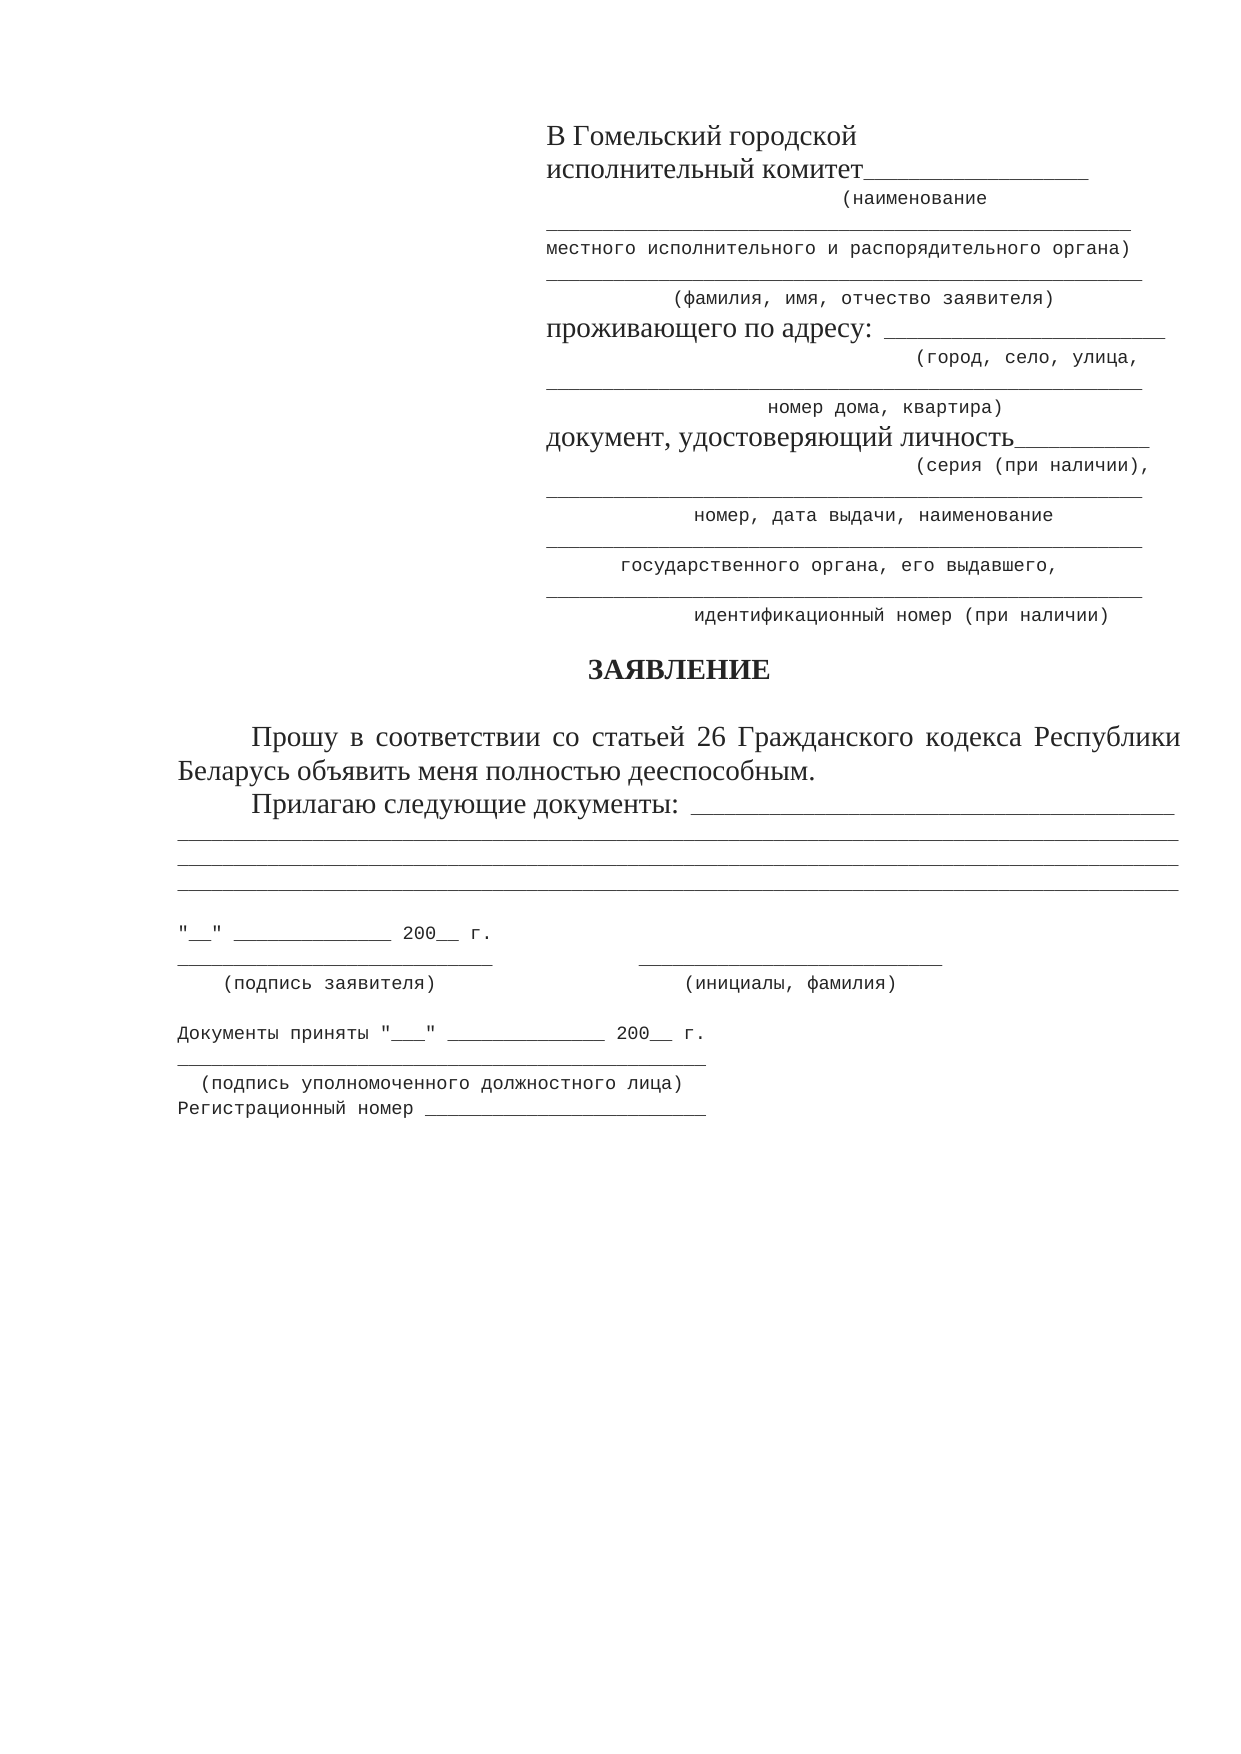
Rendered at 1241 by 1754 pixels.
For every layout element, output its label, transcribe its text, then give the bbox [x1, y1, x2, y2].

text Регистрационный номер _________________________ [177, 1095, 1181, 1120]
text (наименование [767, 185, 1181, 210]
text номер, дата выдачи, наименование [620, 502, 1181, 527]
text идентификационный номер (при наличии) [620, 602, 1181, 627]
text номер дома, квартира) [693, 394, 1181, 419]
text местного исполнительного и распорядительного органа) [546, 235, 1181, 260]
text ЗАЯВЛЕНИЕ [177, 652, 1181, 686]
text ____________________________ ___________________________ [177, 945, 1181, 970]
text _____________________________________________________ [472, 369, 1181, 394]
text государственного органа, его выдавшего, [546, 552, 1181, 577]
text (подпись заявителя) (инициалы, фамилия) [177, 970, 1181, 995]
text исполнительный комитет____________________ [472, 152, 1181, 185]
text Документы приняты "___​" ______________​ 200__ г. [177, 1020, 1181, 1045]
text В Гомельский городской [472, 118, 1181, 152]
text Прошу в соответствии со статьей 26 Гражданского кодекса Республики Беларусь объявить меня полностью дееспособным. [177, 719, 1181, 786]
text ____________________________________________________ [472, 210, 1181, 235]
text _____________________________________________________ [472, 577, 1181, 602]
text _________________________________________________________________________________________ [177, 820, 1181, 845]
text (серия (при наличии), [841, 452, 1181, 477]
text _____________________________________________________ [472, 260, 1181, 285]
text _________________________________________________________________________________________ [177, 870, 1181, 895]
text (город, село, улица, [841, 344, 1181, 369]
text _______________________________________________ [177, 1045, 1181, 1070]
text "__" ______________​ 200__ г. [177, 920, 1181, 945]
text _____________________________________________________ [472, 527, 1181, 552]
text _________________________________________________________________________________________ [177, 845, 1181, 870]
text Прилагаю следующие документы: ___________________________________________ [177, 786, 1181, 820]
text документ, удостоверяющий личность____________ [472, 419, 1181, 452]
text _____________________________________________________ [472, 477, 1181, 502]
text проживающего по адресу: _________________________ [472, 310, 1181, 344]
text (фамилия, имя, отчество заявителя) [472, 285, 1181, 310]
text (подпись уполномоченного должностного лица) [177, 1070, 1181, 1095]
